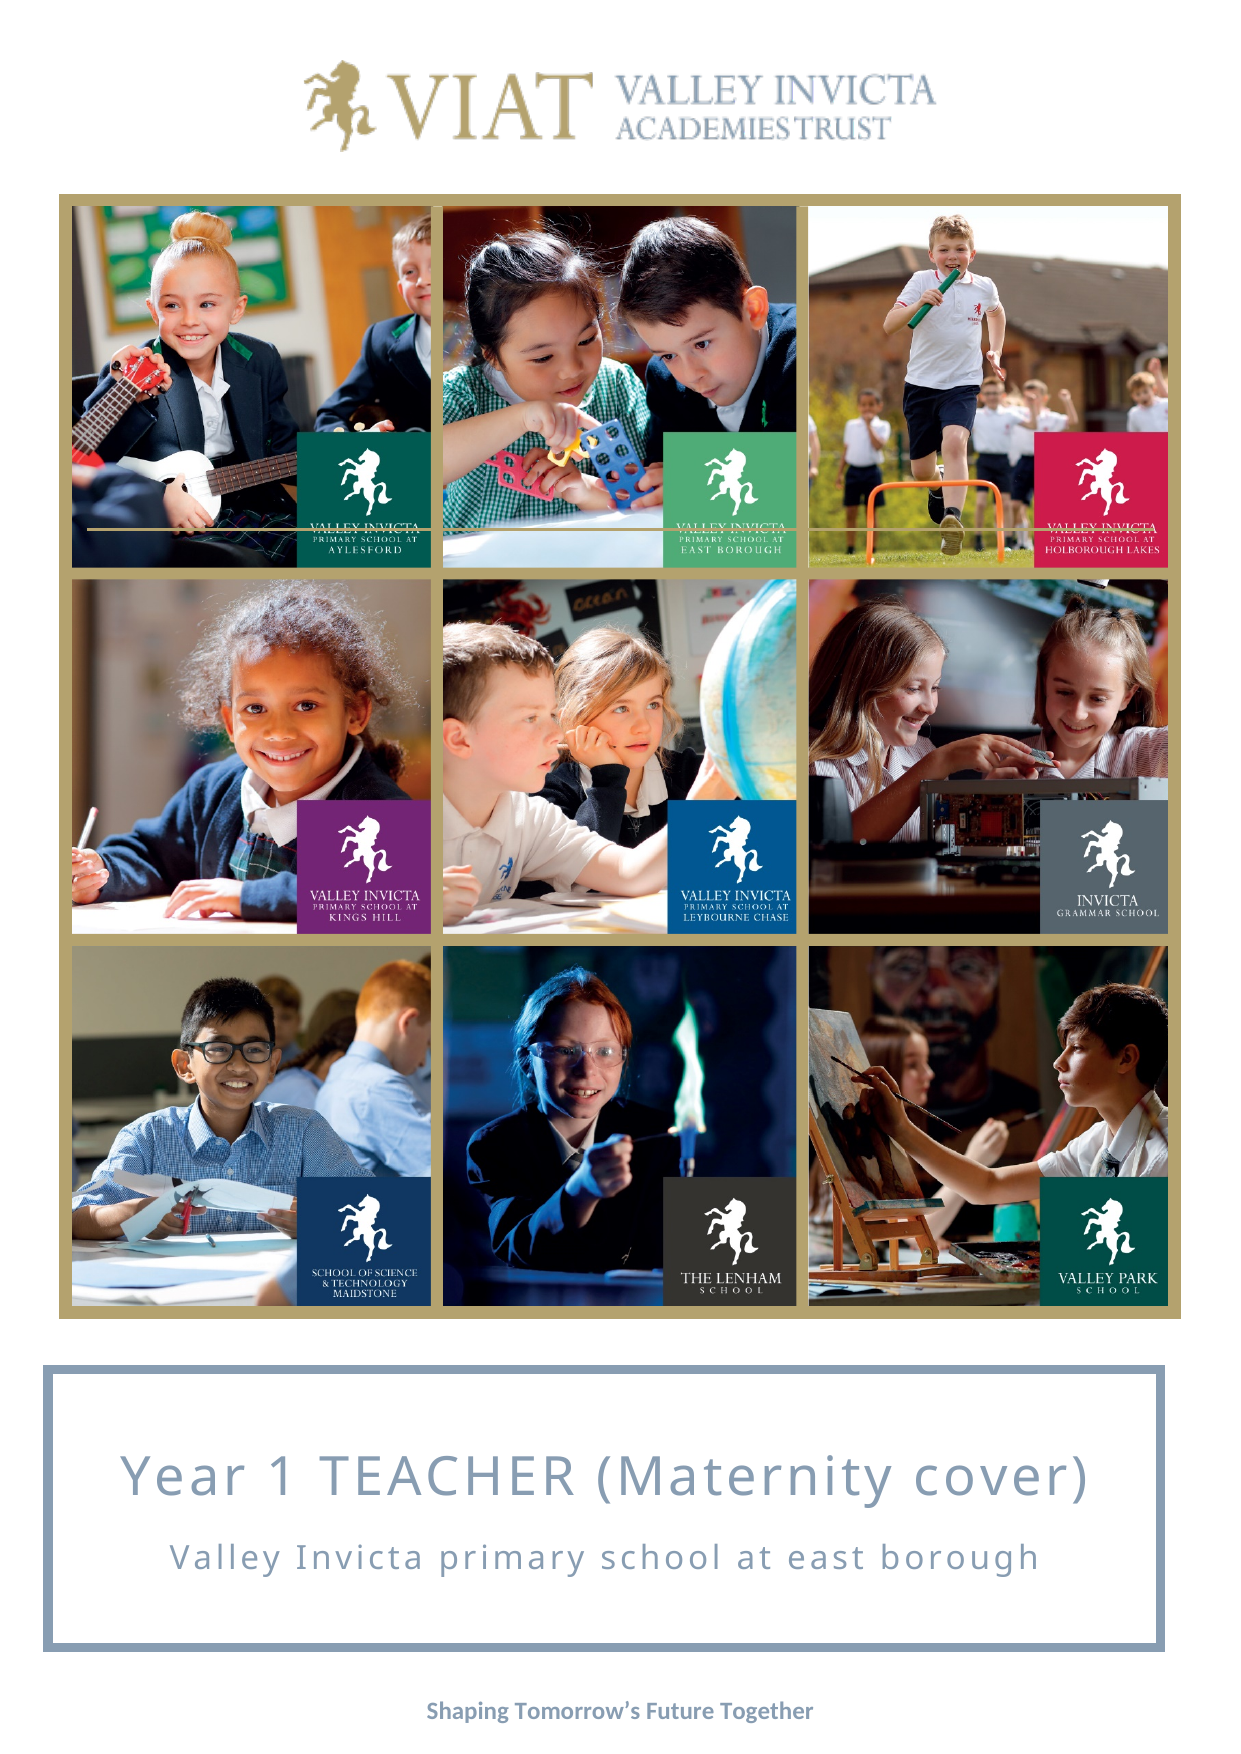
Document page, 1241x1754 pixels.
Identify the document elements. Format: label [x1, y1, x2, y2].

picture [443, 946, 796, 1306]
picture [303, 60, 937, 152]
picture [809, 946, 1168, 1306]
picture [443, 580, 796, 933]
picture [443, 531, 796, 567]
picture [809, 206, 1168, 567]
picture [809, 580, 1168, 933]
picture [72, 580, 430, 933]
picture [443, 206, 796, 528]
picture [72, 946, 430, 1306]
picture [72, 206, 430, 567]
